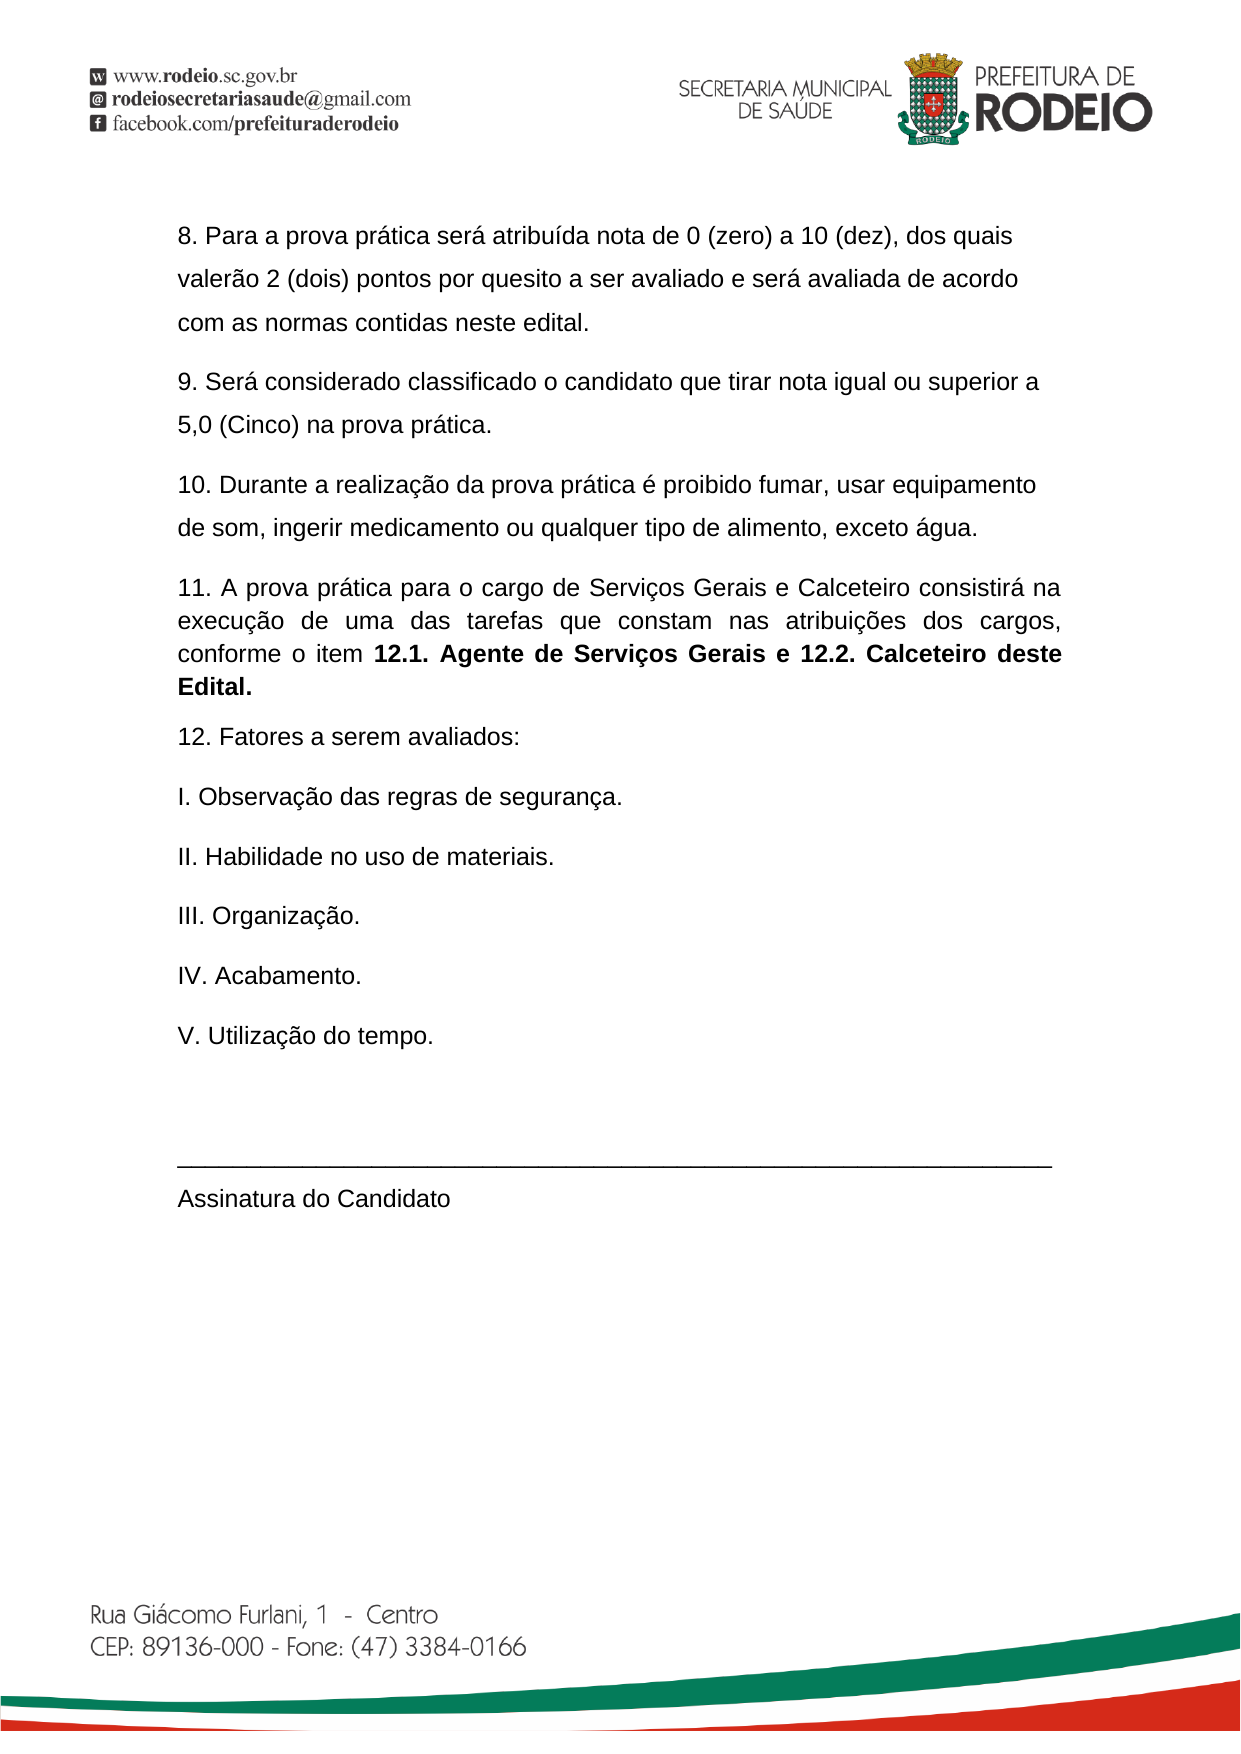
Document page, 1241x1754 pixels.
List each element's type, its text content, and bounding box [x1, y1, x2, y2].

text III. Organização. [177, 901, 1063, 930]
text I. Observação das regras de segurança. [177, 782, 1063, 810]
text 10. Durante a realização da prova prática é proibido fumar, usar equipamento de som, ingerir medicamento ou qualquer tipo de alimento, exceto água. [177, 470, 1063, 542]
text 11. A prova prática para o cargo de Serviços Gerais e Calceteiro consistirá na execução de uma das tarefas que constam nas atribuições dos cargos, conforme o item 12.1. Agente de Serviços Gerais e 12.2. Calceteiro deste Edital. [177, 573, 1063, 701]
text II. Habilidade no uso de materiais. [177, 841, 1063, 870]
text _______________________________________________________________ Assinatura do Candidato [177, 1140, 1063, 1212]
picture [0, 43, 1241, 181]
text 8. Para a prova prática será atribuída nota de 0 (zero) a 10 (dez), dos quais valerão 2 (dois) pontos por quesito a ser avaliado e será avaliada de acordo com as normas contidas neste edital. [177, 221, 1063, 336]
text IV. Acabamento. [177, 961, 1063, 990]
text 9. Será considerado classificado o candidato que tirar nota igual ou superior a 5,0 (Cinco) na prova prática. [177, 367, 1063, 439]
picture [0, 1603, 1241, 1731]
text V. Utilização do tempo. [177, 1021, 1063, 1049]
text 12. Fatores a serem avaliados: [177, 722, 1063, 751]
